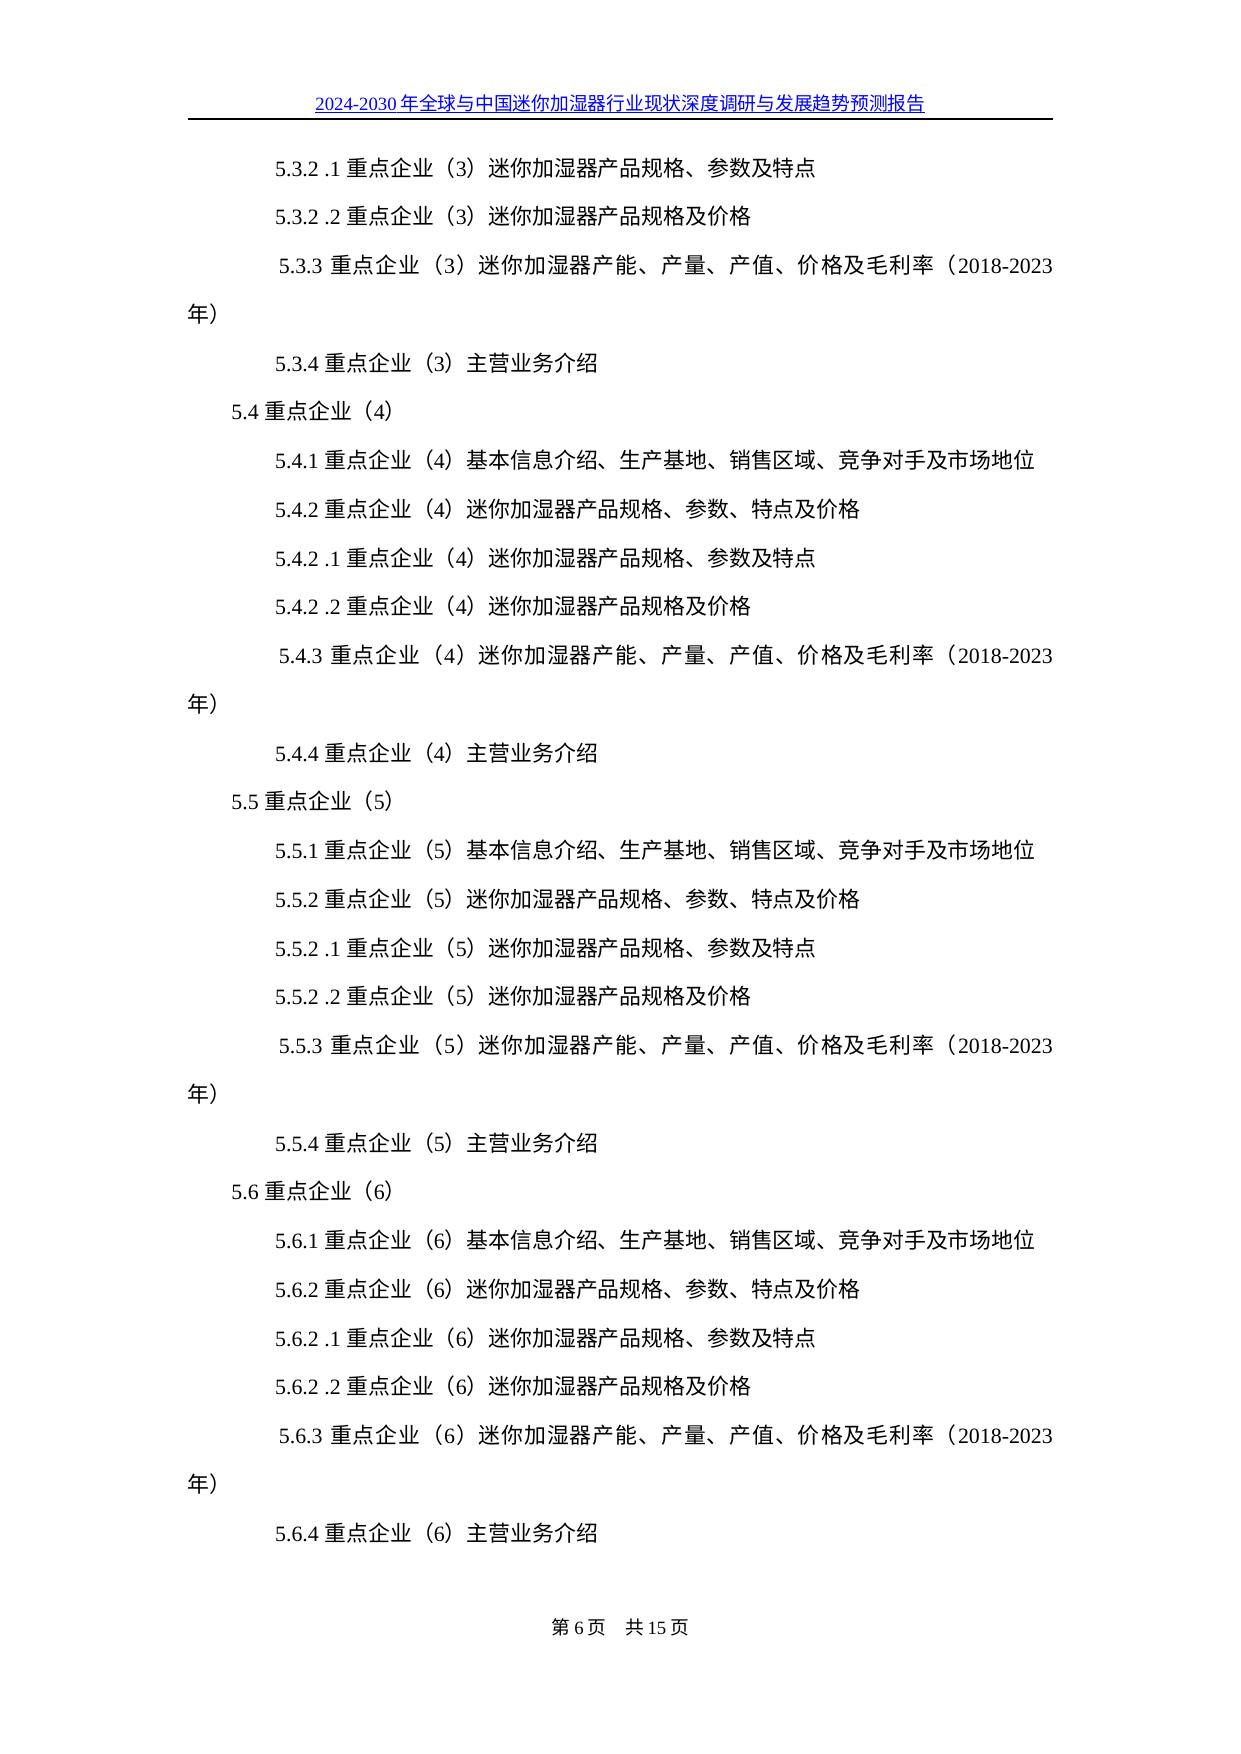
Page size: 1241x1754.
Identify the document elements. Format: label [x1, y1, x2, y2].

text [187, 150, 1053, 1548]
